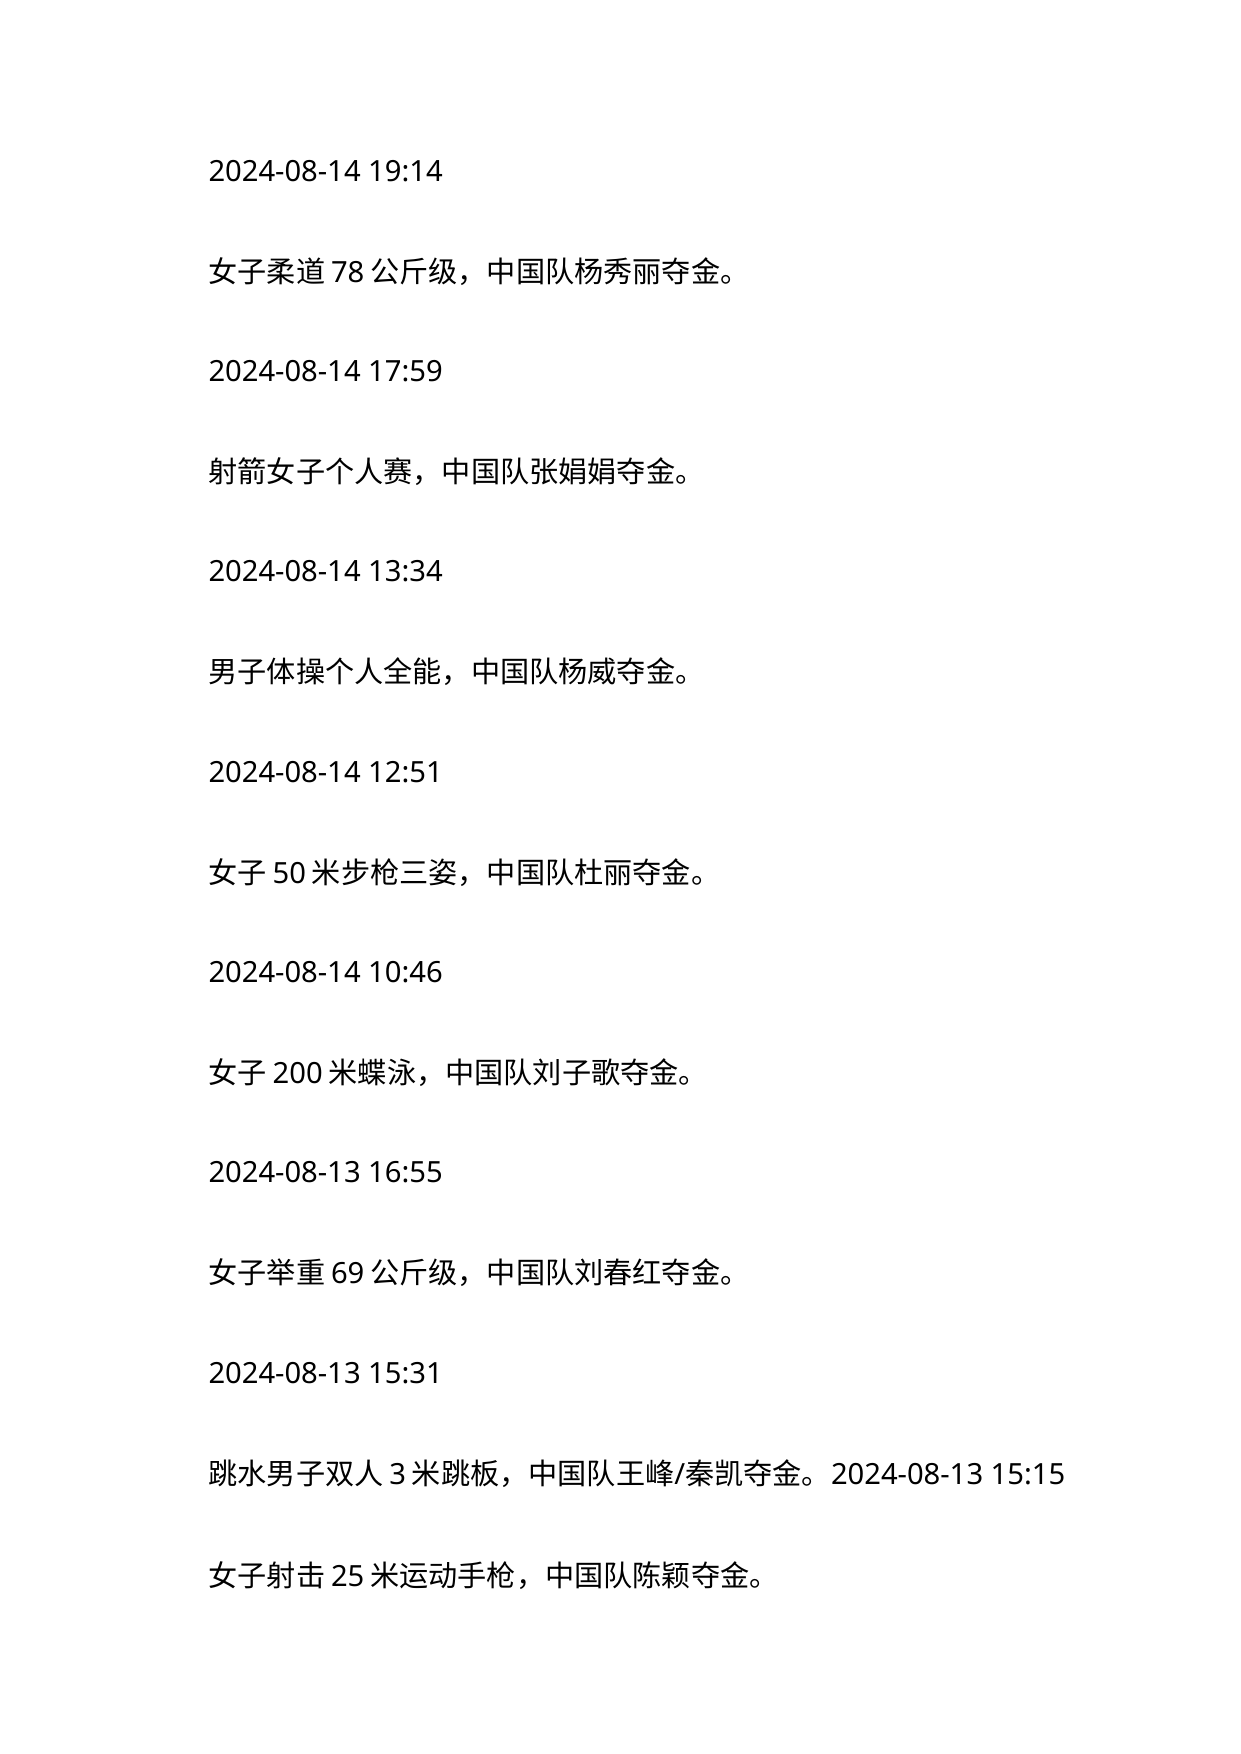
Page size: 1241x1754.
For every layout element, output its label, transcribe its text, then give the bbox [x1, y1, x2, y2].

text 2024-08-14 10:46 [150, 951, 1090, 991]
text 女子举重69公斤级，中国队刘春红夺金。 [150, 1250, 1090, 1292]
text 2024-08-14 12:51 [150, 751, 1090, 791]
text 2024-08-14 17:59 [150, 350, 1090, 390]
text 女子200米蝶泳，中国队刘子歌夺金。 [150, 1050, 1090, 1092]
text 跳水男子双人3米跳板，中国队王峰/秦凯夺金。2024-08-13 15:15 [150, 1451, 1090, 1493]
text 2024-08-13 16:55 [150, 1152, 1090, 1191]
text 女子射击25米运动手枪，中国队陈颖夺金。 [150, 1552, 1090, 1595]
text 射箭女子个人赛，中国队张娟娟夺金。 [150, 449, 1090, 491]
text 2024-08-14 13:34 [150, 551, 1090, 590]
text 2024-08-13 15:31 [150, 1352, 1090, 1392]
text 男子体操个人全能，中国队杨威夺金。 [150, 649, 1090, 691]
text 女子50米步枪三姿，中国队杜丽夺金。 [150, 849, 1090, 892]
text 女子柔道78公斤级，中国队杨秀丽夺金。 [150, 248, 1090, 291]
text 2024-08-14 19:14 [150, 150, 1090, 190]
